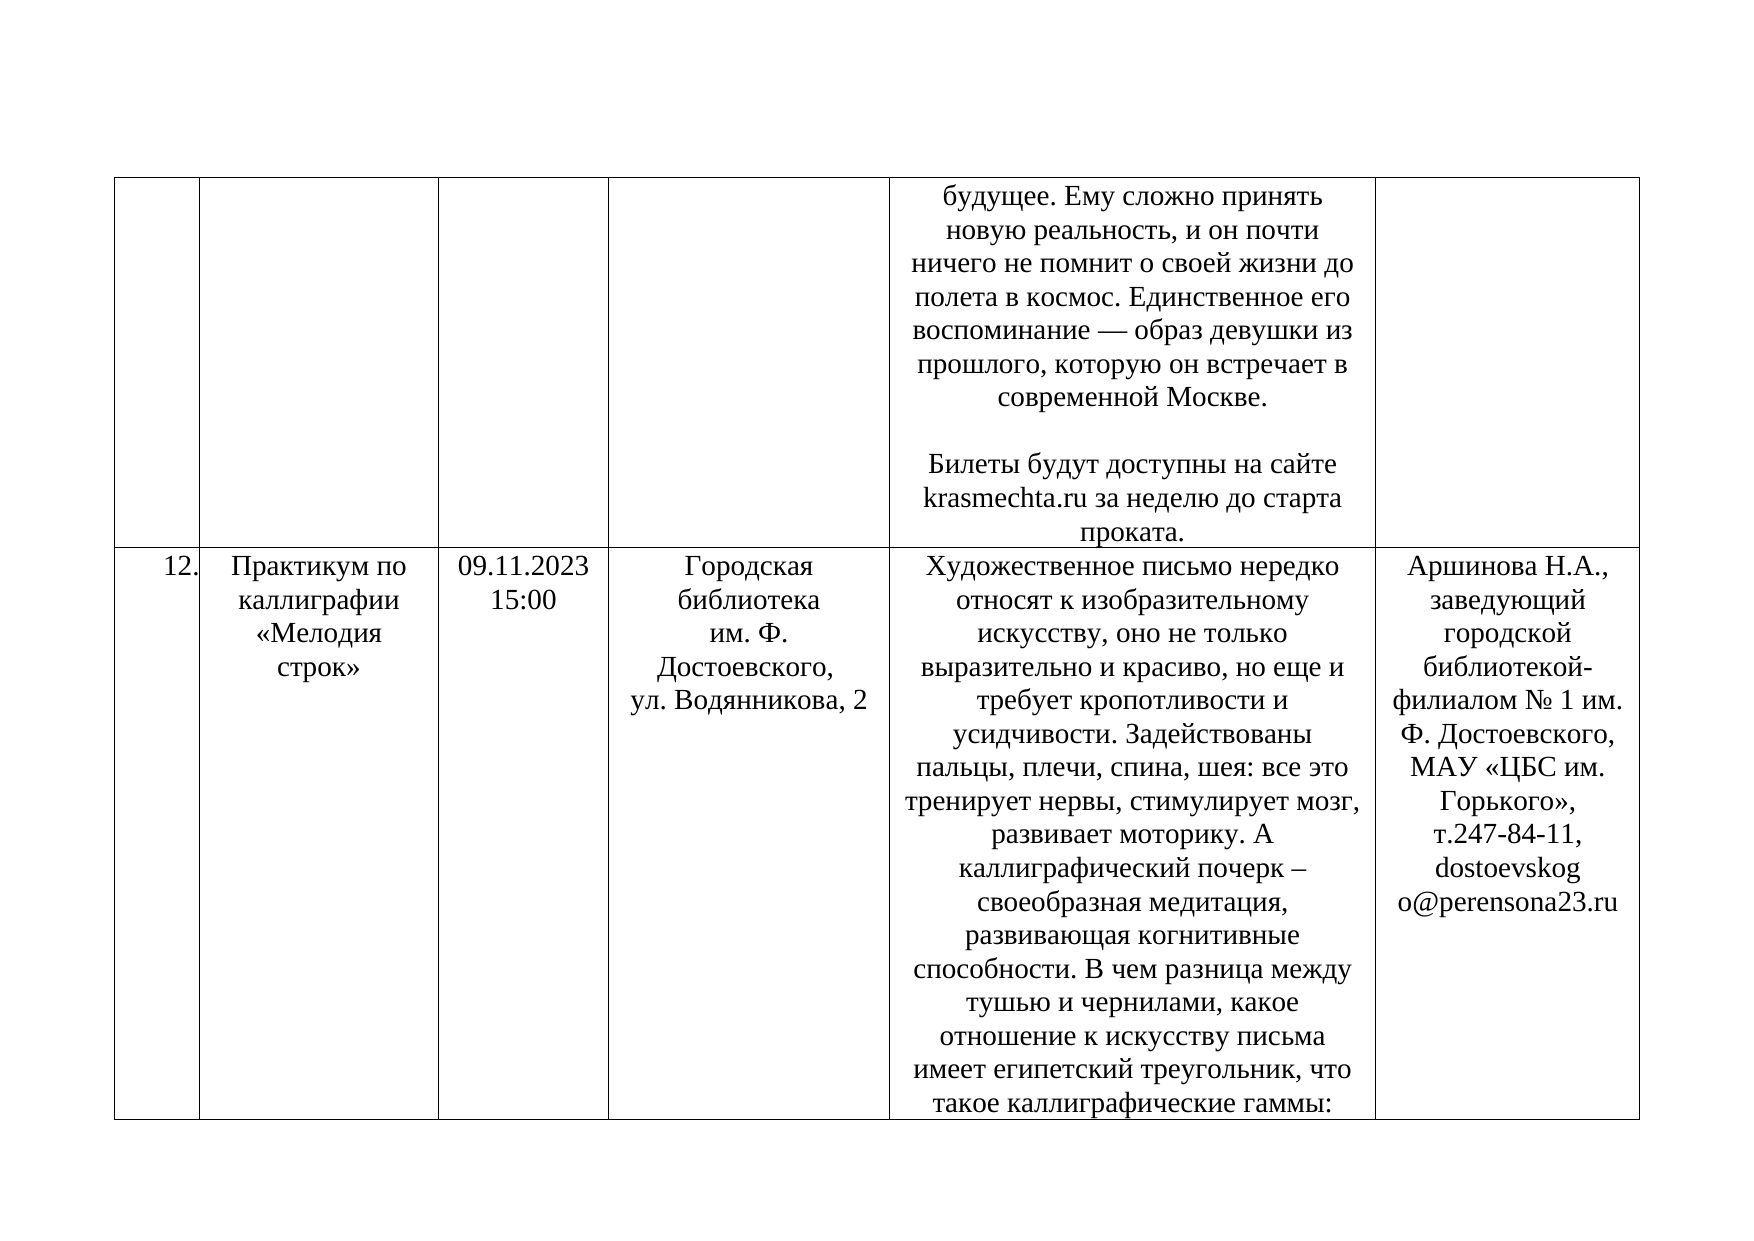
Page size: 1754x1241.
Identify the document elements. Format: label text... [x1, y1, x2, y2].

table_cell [1376, 178, 1639, 547]
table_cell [609, 548, 889, 1118]
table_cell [609, 178, 889, 547]
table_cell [439, 178, 608, 547]
table_cell [115, 548, 199, 1118]
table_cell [200, 548, 438, 1118]
table_cell [115, 178, 199, 547]
table_cell 09.11.2023 15:00 [439, 548, 608, 1118]
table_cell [890, 178, 1375, 547]
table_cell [890, 548, 1375, 1118]
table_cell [1376, 548, 1639, 1118]
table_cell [200, 178, 438, 547]
